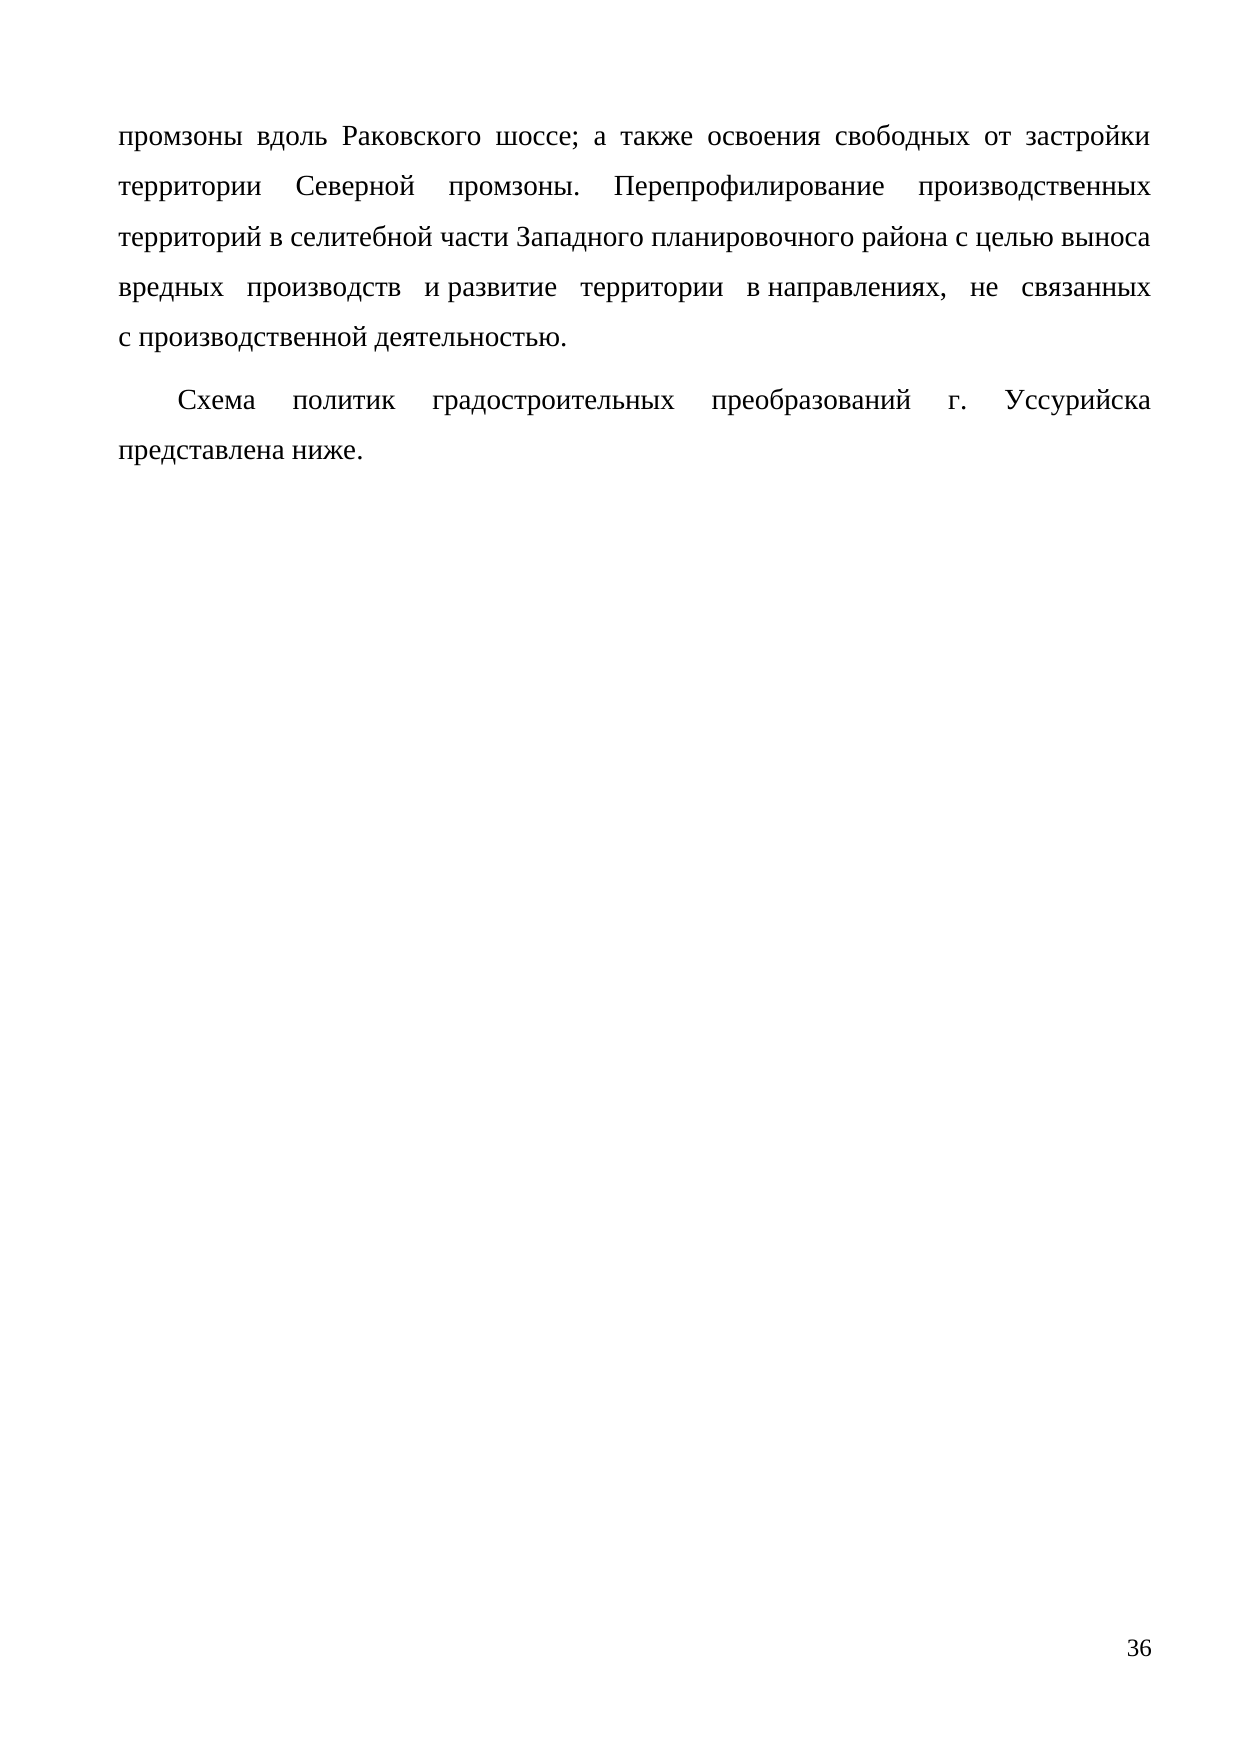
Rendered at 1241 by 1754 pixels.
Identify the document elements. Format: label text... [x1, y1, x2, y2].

text Схема политик градостроительных преобразований г. Уссурийска представлена ниже. [118, 382, 1152, 466]
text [118, 118, 1152, 353]
